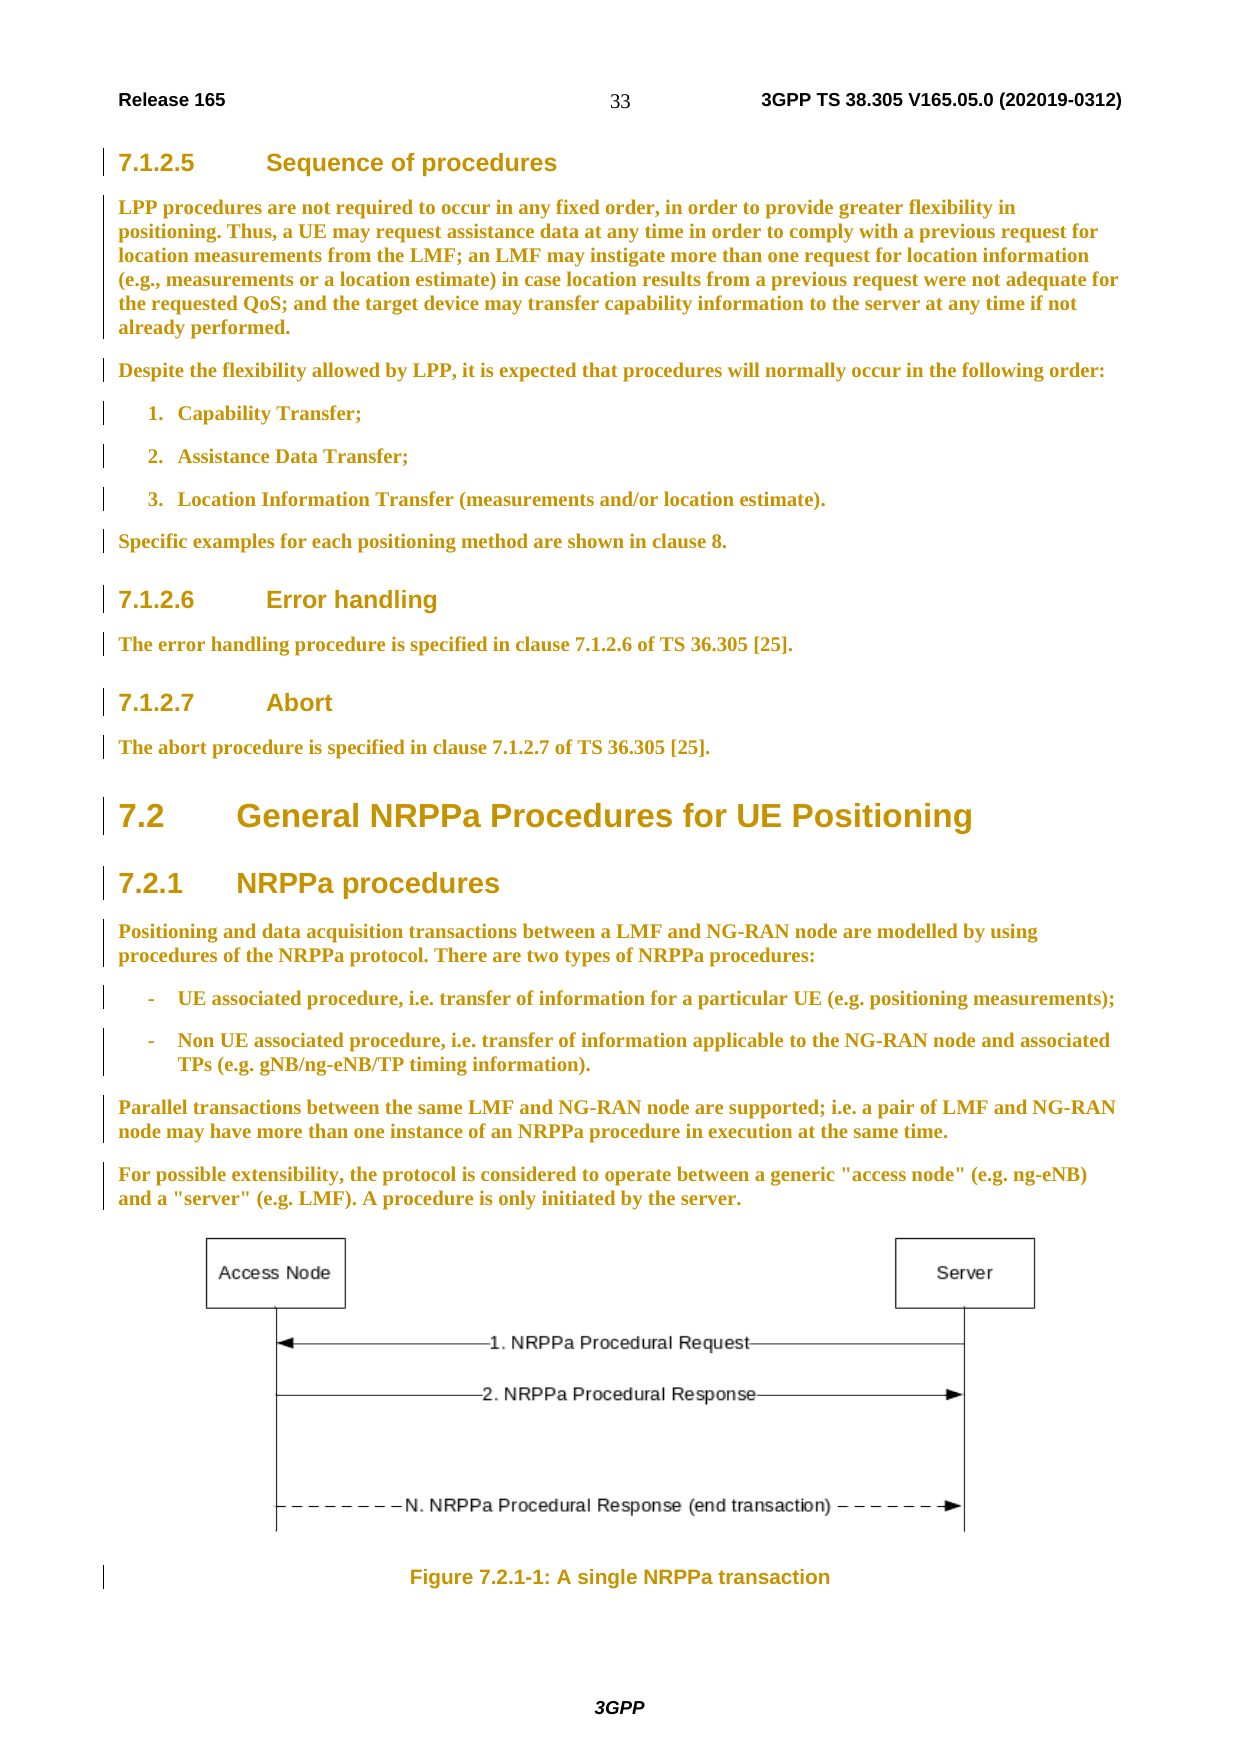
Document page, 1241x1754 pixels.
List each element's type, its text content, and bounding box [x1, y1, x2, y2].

text Positioning and data acquisition transactions between a LMF and NG-RAN node are modelled by using procedures of the NRPPa protocol. There are two types of NRPPa procedures: [118, 918, 1122, 967]
text The abort procedure is specified in clause 7.1.2.7 of TS 36.305 [25]. [118, 735, 1122, 759]
text The error handling procedure is specified in clause 7.1.2.6 of TS 36.305 [25]. [118, 632, 1122, 656]
subtitle 7.1.2.5 Sequence of procedures [118, 147, 1122, 176]
text 1. Capability Transfer; [148, 401, 1122, 425]
text 3. Location Information Transfer (measurements and/or location estimate). [148, 487, 1122, 511]
text Despite the flexibility allowed by LPP, it is expected that procedures will normally occur in the following order: [118, 358, 1122, 382]
text For possible extensibility, the protocol is considered to operate between a generic "access node" (e.g. ng-eNB) and a "server" (e.g. LMF). A procedure is only initiated by the server. [118, 1162, 1122, 1210]
text LPP procedures are not required to occur in any fixed order, in order to provide greater flexibility in positioning. Thus, a UE may request assistance data at any time in order to comply with a previous request for location measurements from the LMF; an LMF may instigate more than one request for location information (e.g., measurements or a location estimate) in case location results from a previous request were not adequate for the requested QoS; and the target device may transfer capability information to the server at any time if not already performed. [118, 195, 1122, 339]
text Figure 7.2.1-1: A single NRPPa transaction [118, 1565, 1122, 1589]
text - Non UE associated procedure, i.e. transfer of information applicable to the NG-RAN node and associated TPs (e.g. gNB/ng-eNB/TP timing information). [148, 1028, 1122, 1076]
subtitle 7.2.1 NRPPa procedures [118, 866, 1122, 900]
subtitle 7.2 General NRPPa Procedures for UE Positioning [118, 797, 1122, 835]
text Specific examples for each positioning method are shown in clause 8. [118, 529, 1122, 553]
text Parallel transactions between the same LMF and NG-RAN node are supported; i.e. a pair of LMF and NG-RAN node may have more than one instance of an NRPPa procedure in execution at the same time. [118, 1095, 1122, 1143]
subtitle 7.1.2.7 Abort [118, 687, 1122, 716]
subtitle .6 Error handling [118, 585, 1122, 613]
text 2. Assistance Data Transfer; [148, 444, 1122, 468]
text - UE associated procedure, i.e. transfer of information for a particular UE (e.g. positioning measurements); [148, 985, 1122, 1009]
